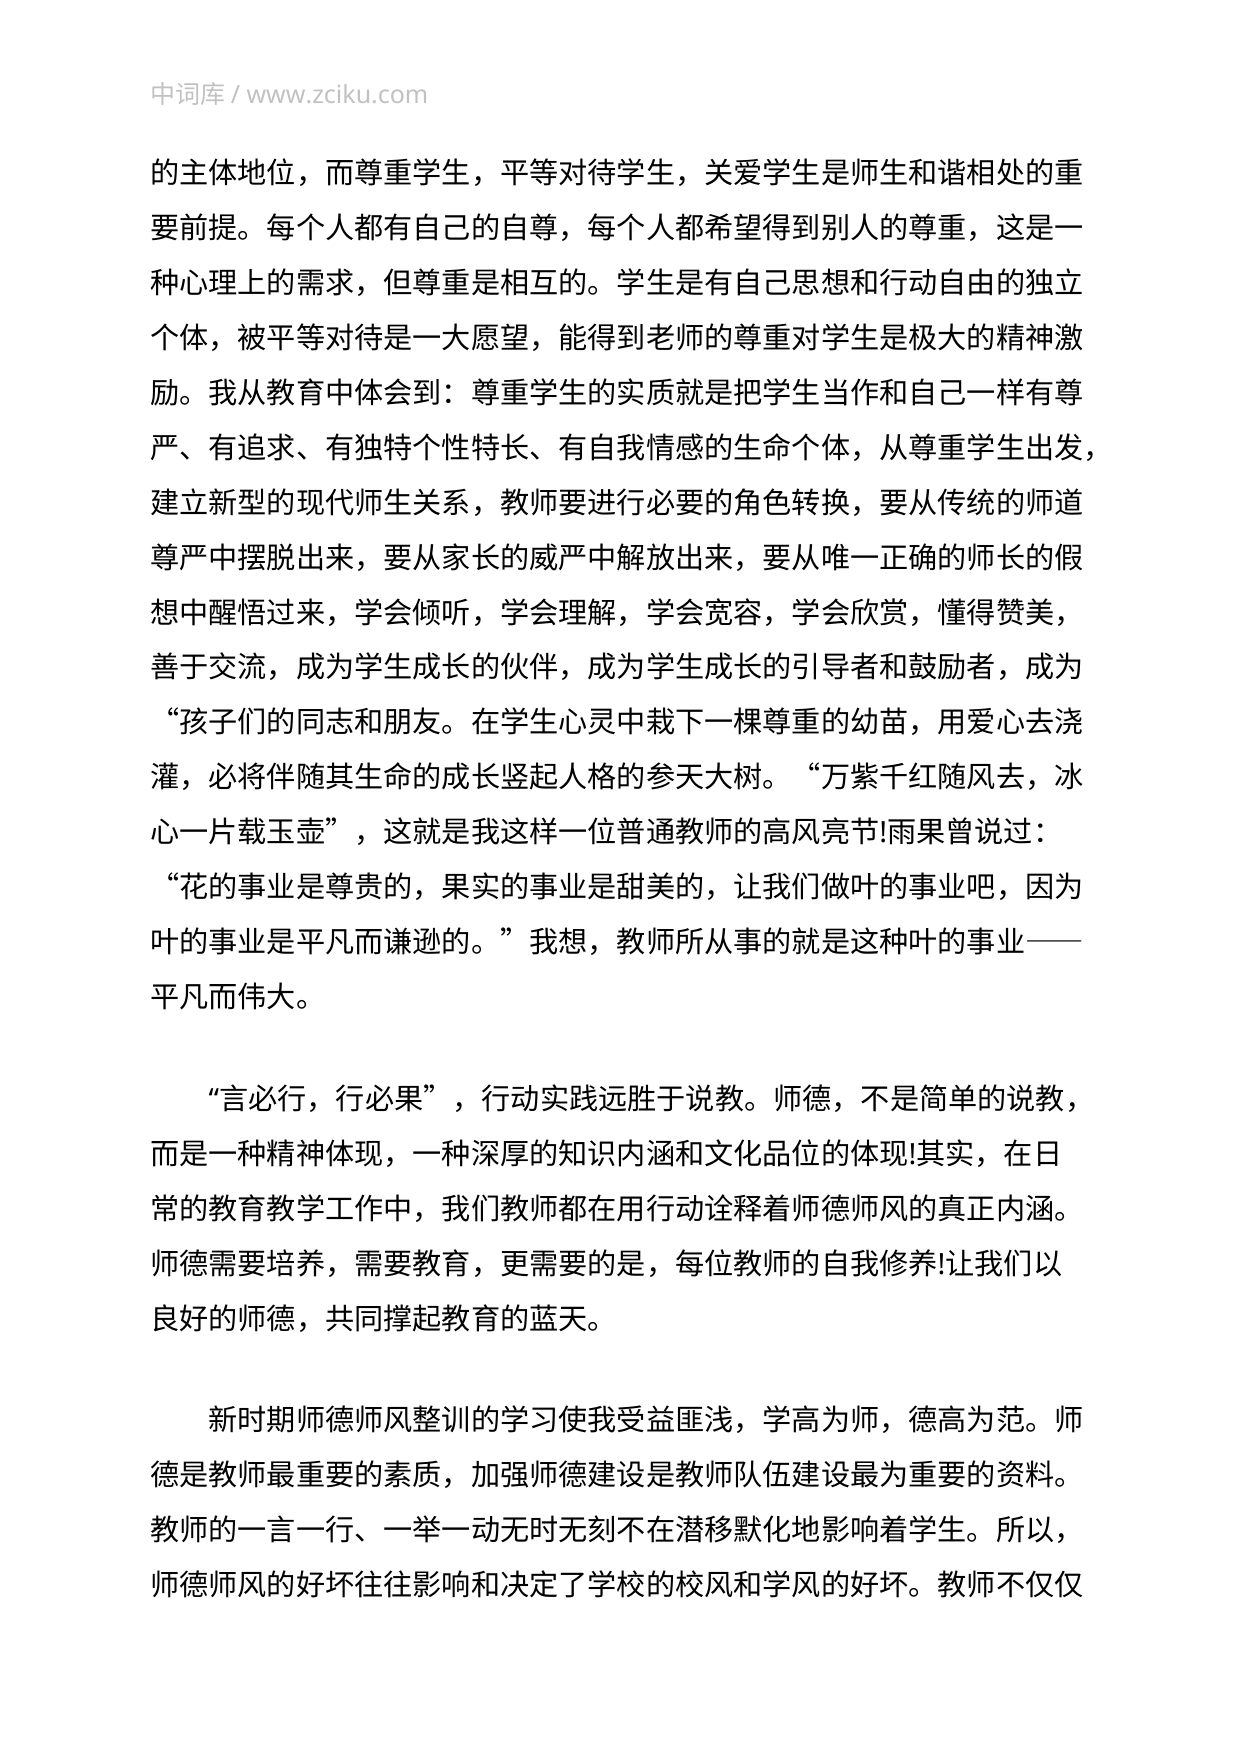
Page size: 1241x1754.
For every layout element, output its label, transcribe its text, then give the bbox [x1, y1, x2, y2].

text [150, 1397, 1090, 1604]
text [150, 150, 1090, 1016]
text “言必行，行必果”，行动实践远胜于说教。师德，不是简单的说教，而是一种精神体现，一种深厚的知识内涵和文化品位的体现!其实，在日常的教育教学工作中，我们教师都在用行动诠释着师德师风的真正内涵。师德需要培养，需要教育，更需要的是，每位教师的自我修养!让我们以良好的师德，共同撑起教育的蓝天。 [150, 1075, 1090, 1337]
